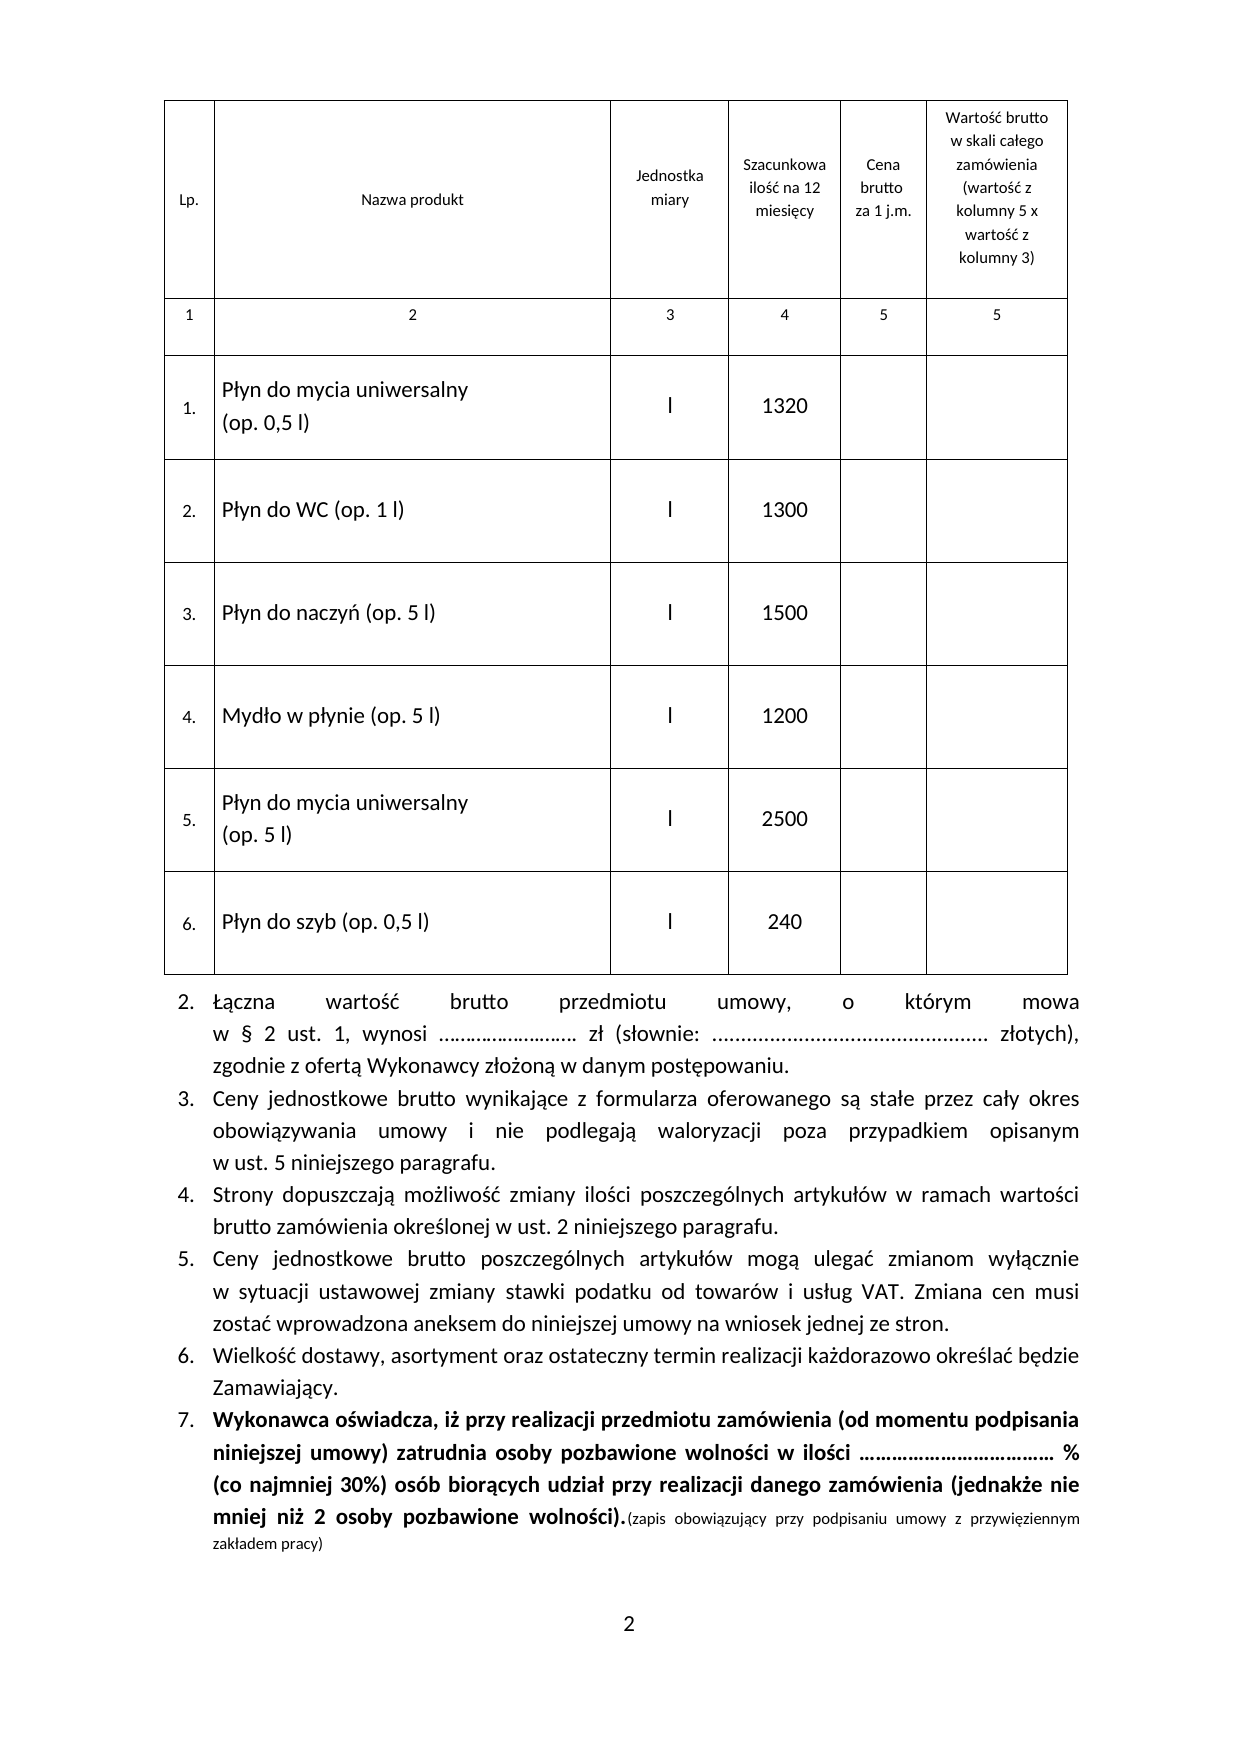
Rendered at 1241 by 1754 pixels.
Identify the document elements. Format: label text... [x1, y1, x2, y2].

table_cell [927, 460, 1067, 562]
table_cell [841, 563, 926, 665]
table_cell [841, 460, 926, 562]
table_header Szacunkowa ilość na 12 miesięcy [729, 101, 840, 298]
table_header Jednostka miary [611, 101, 728, 298]
table_cell l [611, 356, 728, 458]
table_cell [927, 769, 1067, 871]
table_cell 1320 [729, 356, 840, 458]
table_cell 1200 [729, 666, 840, 768]
table_cell 6. [165, 872, 214, 974]
table_cell 4 [729, 299, 840, 355]
table_cell 1300 [729, 460, 840, 562]
table_cell 2. [165, 460, 214, 562]
table_cell [927, 563, 1067, 665]
table_cell [841, 356, 926, 458]
table_header Nazwa produkt [215, 101, 610, 298]
table_cell [841, 872, 926, 974]
table_header Wartość brutto w skali całego zamówienia (wartość z kolumny 5 x wartość z kolumny 3) [927, 101, 1067, 298]
list Łączna wartość brutto przedmiotu umowy, o którym mowa w § 2 ust. 1, wynosi ……………….……. zł (słownie: ................................................ złotych), zgodnie z ofertą Wykonawcy złożoną w danym postępowaniu. [177, 987, 1081, 1079]
table_cell [927, 872, 1067, 974]
table_cell 5 [841, 299, 926, 355]
table_cell 5 [927, 299, 1067, 355]
table_cell [841, 666, 926, 768]
table_cell 3. [165, 563, 214, 665]
list Ceny jednostkowe brutto wynikające z formularza oferowanego są stałe przez cały okres obowiązywania umowy i nie podlegają waloryzacji poza przypadkiem opisanym w ust. 5 niniejszego paragrafu. [177, 1084, 1081, 1176]
table_cell 240 [729, 872, 840, 974]
list Strony dopuszczają możliwość zmiany ilości poszczególnych artykułów w ramach wartości brutto zamówienia określonej w ust. 2 niniejszego paragrafu. [177, 1180, 1081, 1240]
table_header Lp. [165, 101, 214, 298]
list Wielkość dostawy, asortyment oraz ostateczny termin realizacji każdorazowo określać będzie Zamawiający. [177, 1341, 1081, 1401]
table_cell 1 [165, 299, 214, 355]
table_cell [927, 356, 1067, 458]
table_cell 1500 [729, 563, 840, 665]
table_cell [927, 666, 1067, 768]
table_cell Płyn do naczyń (op. 5 l) [215, 563, 610, 665]
table_cell 2 [215, 299, 610, 355]
table_cell 2500 [729, 769, 840, 871]
list Ceny jednostkowe brutto poszczególnych artykułów mogą ulegać zmianom wyłącznie w sytuacji ustawowej zmiany stawki podatku od towarów i usług VAT. Zmiana cen musi zostać wprowadzona aneksem do niniejszej umowy na wniosek jednej ze stron. [177, 1244, 1081, 1337]
table_cell l [611, 666, 728, 768]
table_cell Mydło w płynie (op. 5 l) [215, 666, 610, 768]
table_cell 1. [165, 356, 214, 458]
table_cell 4. [165, 666, 214, 768]
table_cell Płyn do mycia uniwersalny (op. 5 l) [215, 769, 610, 871]
table_cell l [611, 872, 728, 974]
table_cell Płyn do szyb (op. 0,5 l) [215, 872, 610, 974]
table_header Cena brutto za 1 j.m. [841, 101, 926, 298]
table_cell 5. [165, 769, 214, 871]
list Wykonawca oświadcza, iż przy realizacji przedmiotu zamówienia (od momentu podpisania niniejszej umowy) zatrudnia osoby pozbawione wolności w ilości ……………………………… % (co najmniej 30%) osób biorących udział przy realizacji danego zamówienia (jednakże nie mniej niż 2 osoby pozbawione wolności).(zapis obowiązujący przy podpisaniu umowy z przywięziennym zakładem pracy) [177, 1406, 1081, 1553]
table_cell Płyn do WC (op. 1 l) [215, 460, 610, 562]
table_cell l [611, 460, 728, 562]
table_cell Płyn do mycia uniwersalny (op. 0,5 l) [215, 356, 610, 458]
table_cell l [611, 563, 728, 665]
table_cell 3 [611, 299, 728, 355]
table_cell l [611, 769, 728, 871]
table_cell [841, 769, 926, 871]
